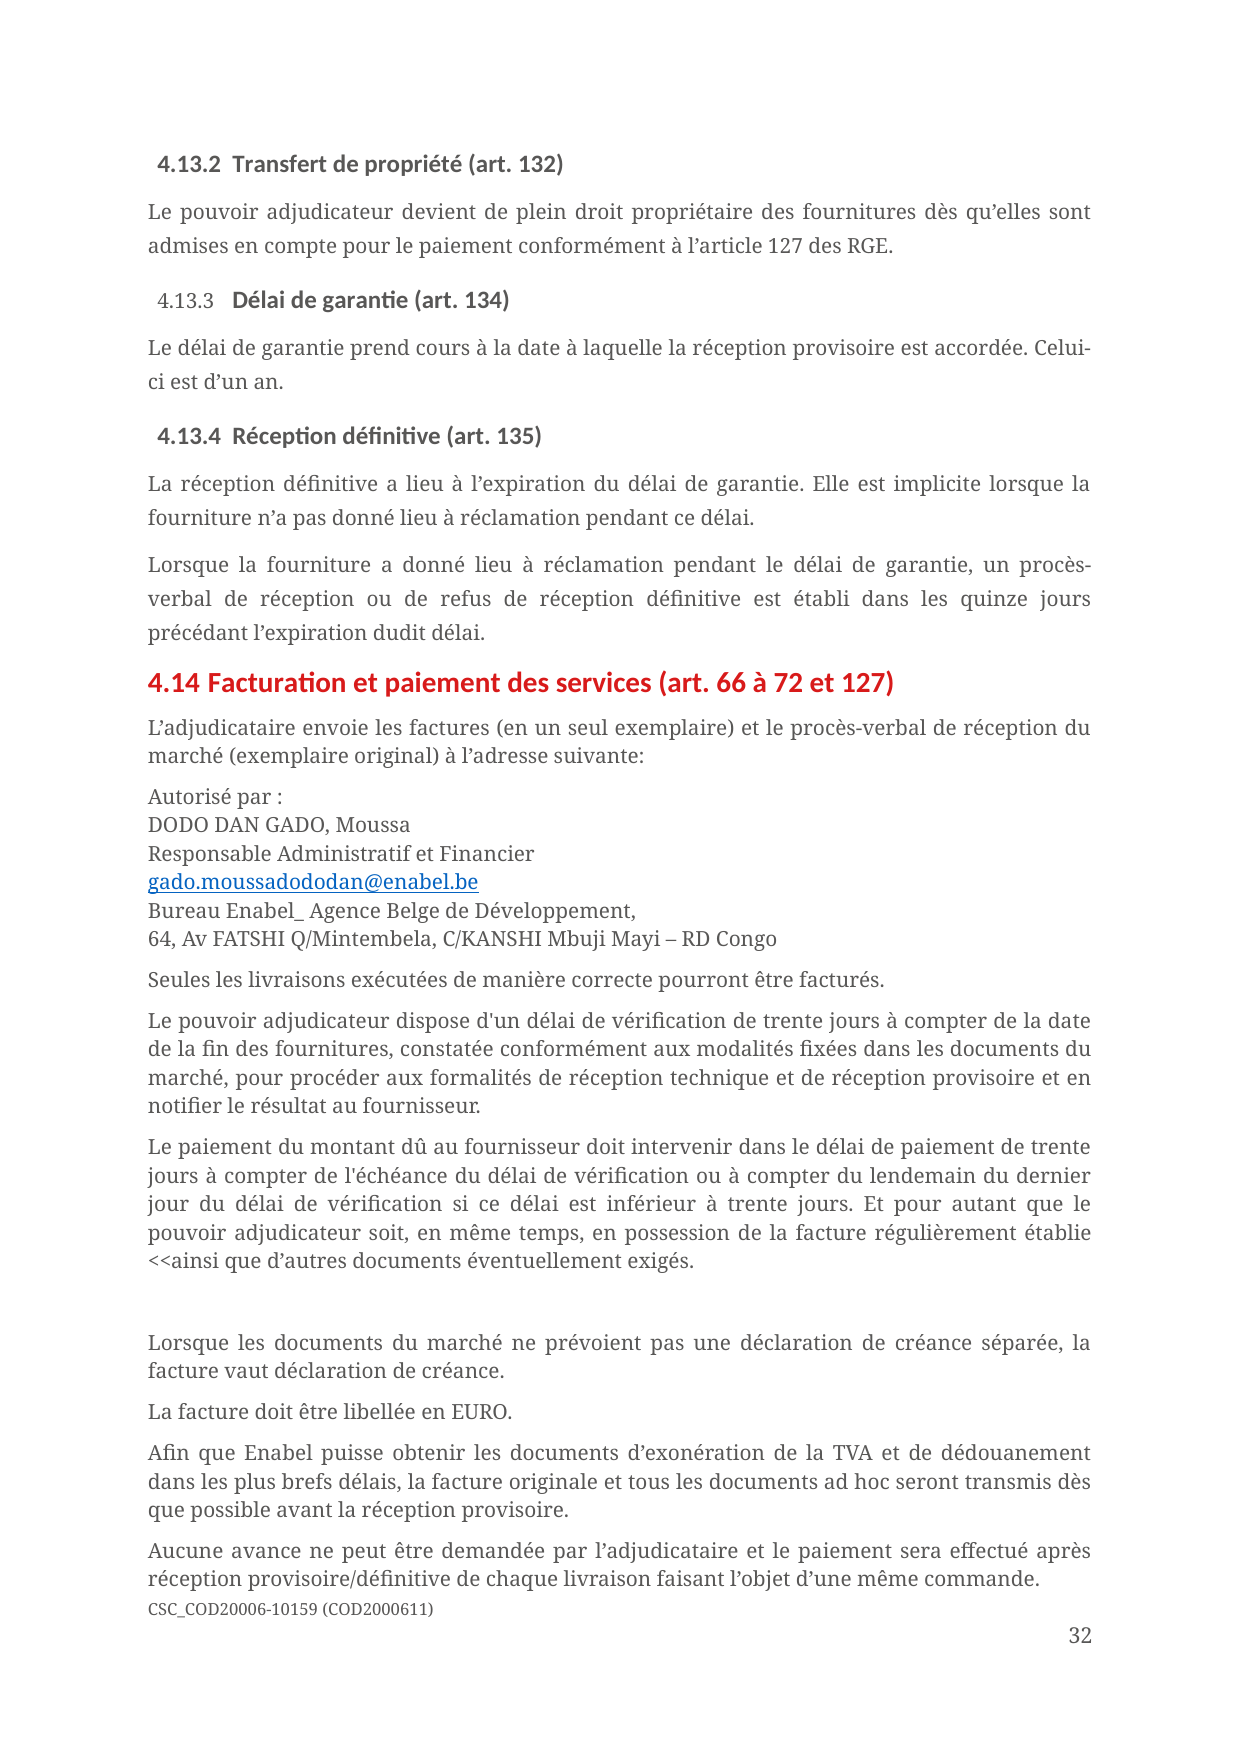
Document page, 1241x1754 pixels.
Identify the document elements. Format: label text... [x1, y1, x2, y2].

text Bureau Enabel_ Agence Belge de Développement, [148, 896, 1092, 924]
subtitle Délai de garantie (art. 134) [157, 284, 1092, 314]
subtitle Facturation et paiement des services (art. 66 à 72 et 127) [148, 664, 1092, 700]
text Le délai de garantie prend cours à la date à laquelle la réception provisoire est accordée. Celui-ci est d’un an. [148, 333, 1092, 396]
text Autorisé par : [148, 782, 1092, 811]
subtitle Réception définitive (art. 135) [157, 420, 1092, 451]
text Le pouvoir adjudicateur devient de plein droit propriétaire des fournitures dès qu’elles sont admises en compte pour le paiement conformément à l’article 127 des RGE. [148, 197, 1092, 259]
text L’adjudicataire envoie les factures (en un seul exemplaire) et le procès-verbal de réception du marché (exemplaire original) à l’adresse suivante: [148, 713, 1092, 769]
text La facture doit être libellée en EURO. [148, 1397, 1092, 1426]
text 64, Av FATSHI Q/Mintembela, C/KANSHI Mbuji Mayi – RD Congo [148, 924, 1092, 953]
text Afin que Enabel puisse obtenir les documents d’exonération de la TVA et de dédouanement dans les plus brefs délais, la facture originale et tous les documents ad hoc seront transmis dès que possible avant la réception provisoire. [148, 1438, 1092, 1524]
text Lorsque les documents du marché ne prévoient pas une déclaration de créance séparée, la facture vaut déclaration de créance. [148, 1328, 1092, 1385]
text Le pouvoir adjudicateur dispose d'un délai de vérification de trente jours à compter de la date de la fin des fournitures, constatée conformément aux modalités fixées dans les documents du marché, pour procéder aux formalités de réception technique et de réception provisoire et en notifier le résultat au fournisseur. [148, 1006, 1092, 1120]
subtitle Transfert de propriété (art. 132) [157, 148, 1092, 178]
text Aucune avance ne peut être demandée par l’adjudicataire et le paiement sera effectué après réception provisoire/définitive de chaque livraison faisant l’objet d’une même commande. [148, 1536, 1092, 1593]
text DODO DAN GADO, Moussa [148, 811, 1092, 839]
text Seules les livraisons exécutées de manière correcte pourront être facturés. [148, 965, 1092, 994]
text La réception définitive a lieu à l’expiration du délai de garantie. Elle est implicite lorsque la fourniture n’a pas donné lieu à réclamation pendant ce délai. [148, 469, 1092, 532]
text Responsable Administratif et Financier [148, 839, 1092, 867]
text gado.moussadododan@enabel.be [148, 867, 1092, 896]
text Lorsque la fourniture a donné lieu à réclamation pendant le délai de garantie, un procès-verbal de réception ou de refus de réception définitive est établi dans les quinze jours précédant l’expiration dudit délai. [148, 550, 1092, 646]
text Le paiement du montant dû au fournisseur doit intervenir dans le délai de paiement de trente jours à compter de l'échéance du délai de vérification ou à compter du lendemain du dernier jour du délai de vérification si ce délai est inférieur à trente jours. Et pour autant que le pouvoir adjudicateur soit, en même temps, en possession de la facture régulièrement établie <<ainsi que d’autres documents éventuellement exigés. [148, 1132, 1092, 1274]
